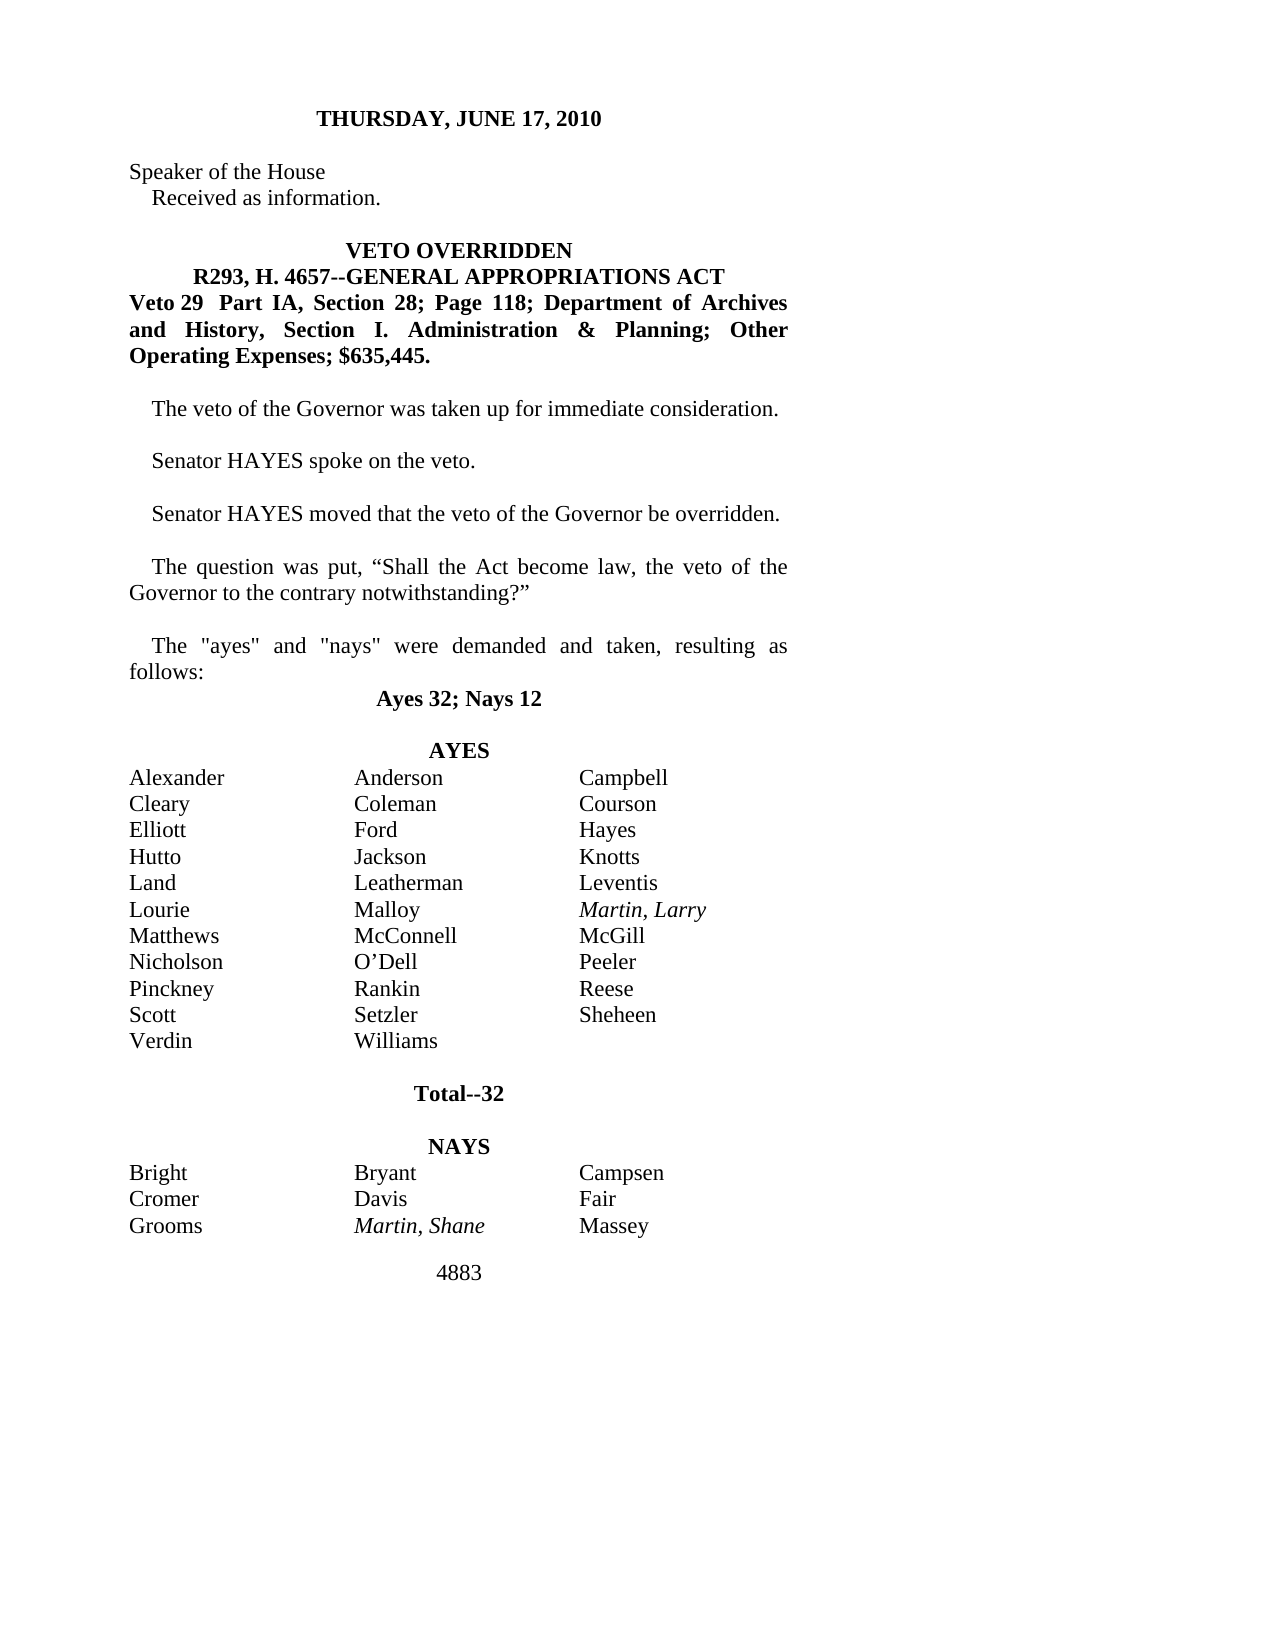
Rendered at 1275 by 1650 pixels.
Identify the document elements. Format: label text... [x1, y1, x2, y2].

text Lourie Malloy Martin, Larry [129, 896, 789, 922]
text Alexander Anderson Campbell [129, 764, 789, 790]
text Bright Bryant Campsen [129, 1159, 789, 1186]
text The "ayes" and "nays" were demanded and taken, resulting as follows: [129, 632, 789, 685]
text Speaker of the House [129, 158, 789, 184]
text R293, H. 4657--GENERAL APPROPRIATIONS ACT [129, 263, 789, 289]
text The veto of the Governor was taken up for immediate consideration. [129, 395, 789, 421]
text Ayes 32; Nays 12 [129, 685, 789, 711]
text Grooms Martin, Shane Massey [129, 1212, 789, 1238]
text Cromer Davis Fair [129, 1186, 789, 1212]
text NAYS [129, 1133, 789, 1159]
text Matthews McConnell McGill [129, 922, 789, 948]
text Land Leatherman Leventis [129, 869, 789, 896]
text VETO OVERRIDDEN [129, 237, 789, 263]
text The question was put, “Shall the Act become law, the veto of the Governor to the contrary notwithstanding?” [129, 553, 789, 606]
text Verdin Williams [129, 1027, 789, 1054]
text Total--32 [129, 1080, 789, 1106]
text Senator HAYES moved that the veto of the Governor be overridden. [129, 500, 789, 527]
text Received as information. [129, 184, 789, 210]
text Cleary Coleman Courson [129, 790, 789, 817]
text Scott Setzler Sheheen [129, 1001, 789, 1027]
text AYES [129, 737, 789, 764]
text Nicholson O’Dell Peeler [129, 948, 789, 975]
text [129, 289, 789, 368]
text Elliott Ford Hayes [129, 817, 789, 843]
text Senator HAYES spoke on the veto. [129, 448, 789, 474]
text Hutto Jackson Knotts [129, 843, 789, 869]
text Pinckney Rankin Reese [129, 975, 789, 1001]
